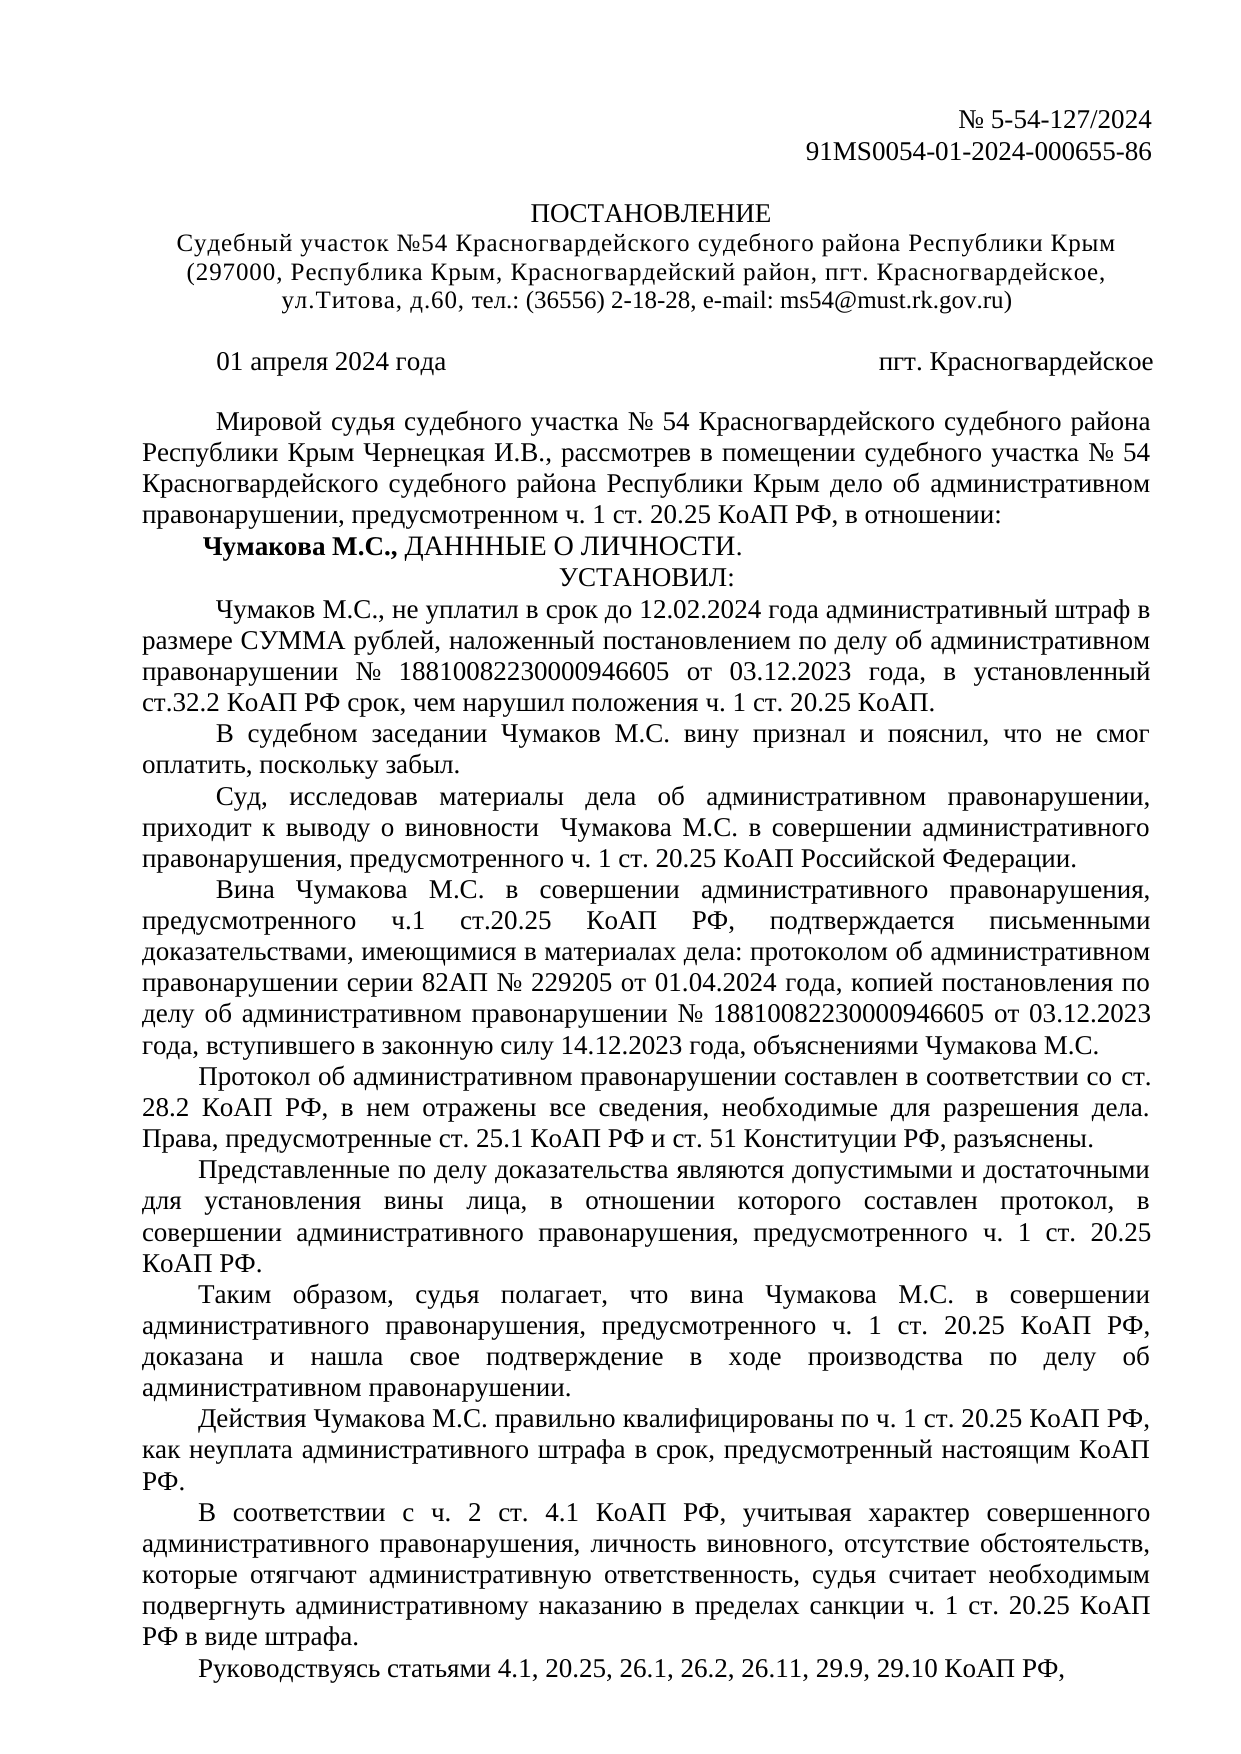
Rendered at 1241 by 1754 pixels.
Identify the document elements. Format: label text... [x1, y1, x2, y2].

text Руководствуясь статьями 4.1, 20.25, 26.1, 26.2, 26.11, 29.9, 29.10 КоАП РФ, [142, 1652, 1152, 1683]
text В соответствии с ч. 2 ст. 4.1 КоАП РФ, учитывая характер совершенного административного правонарушения, личность виновного, отсутствие обстоятельств, которые отягчают административную ответственность, судья считает необходимым подвергнуть административному наказанию в пределах санкции ч. 1 ст. 20.25 КоАП РФ в виде штрафа. [142, 1496, 1152, 1652]
text Мировой судья судебного участка № 54 Красногвардейского судебного района Республики Крым Чернецкая И.В., рассмотрев в помещении судебного участка № 54 Красногвардейского судебного района Республики Крым дело об административном правонарушении, предусмотренном ч. 1 ст. 20.25 КоАП РФ, в отношении: [142, 404, 1152, 529]
text Протокол об административном правонарушении составлен в соответствии со ст. 28.2 КоАП РФ, в нем отражены все сведения, необходимые для разрешения дела. Права, предусмотренные ст. 25.1 КоАП РФ и ст. 51 Конституции РФ, разъяснены. [142, 1060, 1152, 1153]
text Вина Чумакова М.С. в совершении административного правонарушения, предусмотренного ч.1 ст.20.25 КоАП РФ, подтверждается письменными доказательствами, имеющимися в материалах дела: протоколом об административном правонарушении серии 82АП № 229205 от 01.04.2024 года, копией постановления по делу об административном правонарушении № 18810082230000946605 от 03.12.2023 года, вступившего в законную силу 14.12.2023 года, объяснениями Чумакова М.С. [142, 873, 1152, 1060]
text ПОСТАНОВЛЕНИЕ [142, 197, 1160, 228]
text Чумаков М.С., не уплатил в срок до 12.02.2024 года административный штраф в размере СУММА рублей, наложенный постановлением по делу об административном правонарушении № 18810082230000946605 от 03.12.2023 года, в установленный ст.32.2 КоАП РФ срок, чем нарушил положения ч. 1 ст. 20.25 КоАП. [142, 593, 1152, 717]
text Действия Чумакова М.С. правильно квалифицированы по ч. 1 ст. 20.25 КоАП РФ, как неуплата административного штрафа в срок, предусмотренный настоящим КоАП РФ. [142, 1402, 1152, 1496]
text Таким образом, судья полагает, что вина Чумакова М.С. в совершении административного правонарушения, предусмотренного ч. 1 ст. 20.25 КоАП РФ, доказана и нашла свое подтверждение в ходе производства по делу об административном правонарушении. [142, 1278, 1152, 1402]
text Судебный участок №54 Красногвардейского судебного района Республики Крым (297000, Республика Крым, Красногвардейский район, пгт. Красногвардейское, ул.Титова, д.60, тел.: (36556) 2-18-28, е-mail: ms54@must.rk.gov.ru) [142, 228, 1152, 314]
text № 5-54-127/2024 [142, 103, 1152, 134]
text УСТАНОВИЛ: [142, 562, 1152, 593]
text В судебном заседании Чумаков М.С. вину признал и пояснил, что не смог оплатить, поскольку забыл. [142, 717, 1152, 779]
text Представленные по делу доказательства являются допустимыми и достаточными для установления вины лица, в отношении которого составлен протокол, в совершении административного правонарушения, предусмотренного ч. 1 ст. 20.25 КоАП РФ. [142, 1153, 1152, 1278]
text 01 апреля 2024 года пгт. Красногвардейское [142, 345, 1160, 377]
text 91MS0054-01-2024-000655-86 [142, 134, 1152, 166]
text Чумакова М.С., ДАНННЫЕ О ЛИЧНОСТИ. [142, 529, 1152, 562]
text Суд, исследовав материалы дела об административном правонарушении, приходит к выводу о виновности Чумакова М.С. в совершении административного правонарушения, предусмотренного ч. 1 ст. 20.25 КоАП Российской Федерации. [142, 779, 1152, 873]
